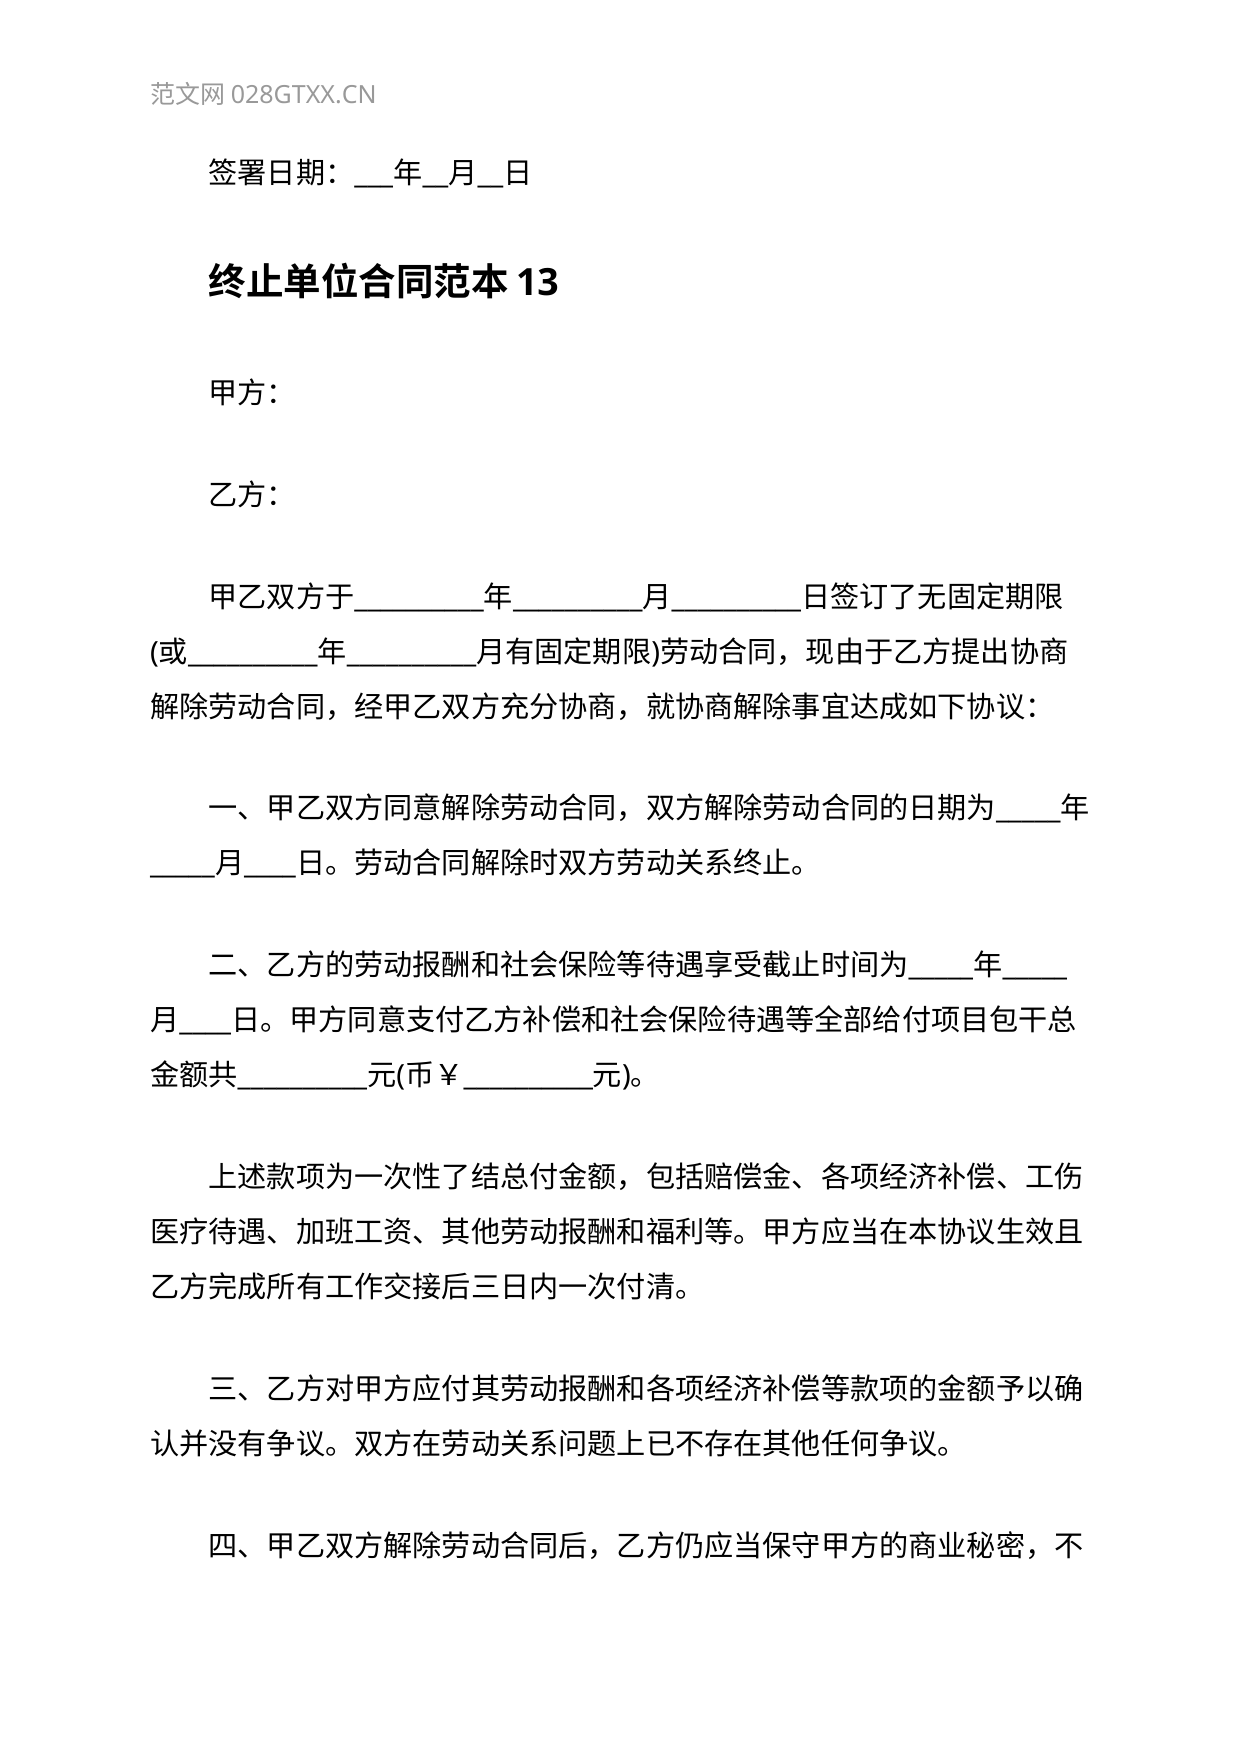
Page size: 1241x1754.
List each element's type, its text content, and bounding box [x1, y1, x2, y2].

text 终止单位合同范本13 [150, 252, 1090, 306]
text 三、乙方对甲方应付其劳动报酬和各项经济补偿等款项的金额予以确认并没有争议。双方在劳动关系问题上已不存在其他任何争议。 [150, 1365, 1090, 1463]
text 上述款项为一次性了结总付金额，包括赔偿金、各项经济补偿、工伤医疗待遇、加班工资、其他劳动报酬和福利等。甲方应当在本协议生效且乙方完成所有工作交接后三日内一次付清。 [150, 1154, 1090, 1306]
text 一、甲乙双方同意解除劳动合同，双方解除劳动合同的日期为_____年_____月____日。劳动合同解除时双方劳动关系终止。 [150, 785, 1090, 882]
text 二、乙方的劳动报酬和社会保险等待遇享受截止时间为_____年_____月____日。甲方同意支付乙方补偿和社会保险待遇等全部给付项目包干总金额共__________元(币￥__________元)。 [150, 942, 1090, 1094]
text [150, 1522, 1090, 1564]
text 签署日期：___年__月__日 [150, 150, 1090, 192]
text 甲乙双方于__________年__________月__________日签订了无固定期限(或__________年__________月有固定期限)劳动合同，现由于乙方提出协商解除劳动合同，经甲乙双方充分协商，就协商解除事宜达成如下协议： [150, 573, 1090, 725]
text 乙方： [150, 471, 1090, 514]
text 甲方： [150, 369, 1090, 412]
